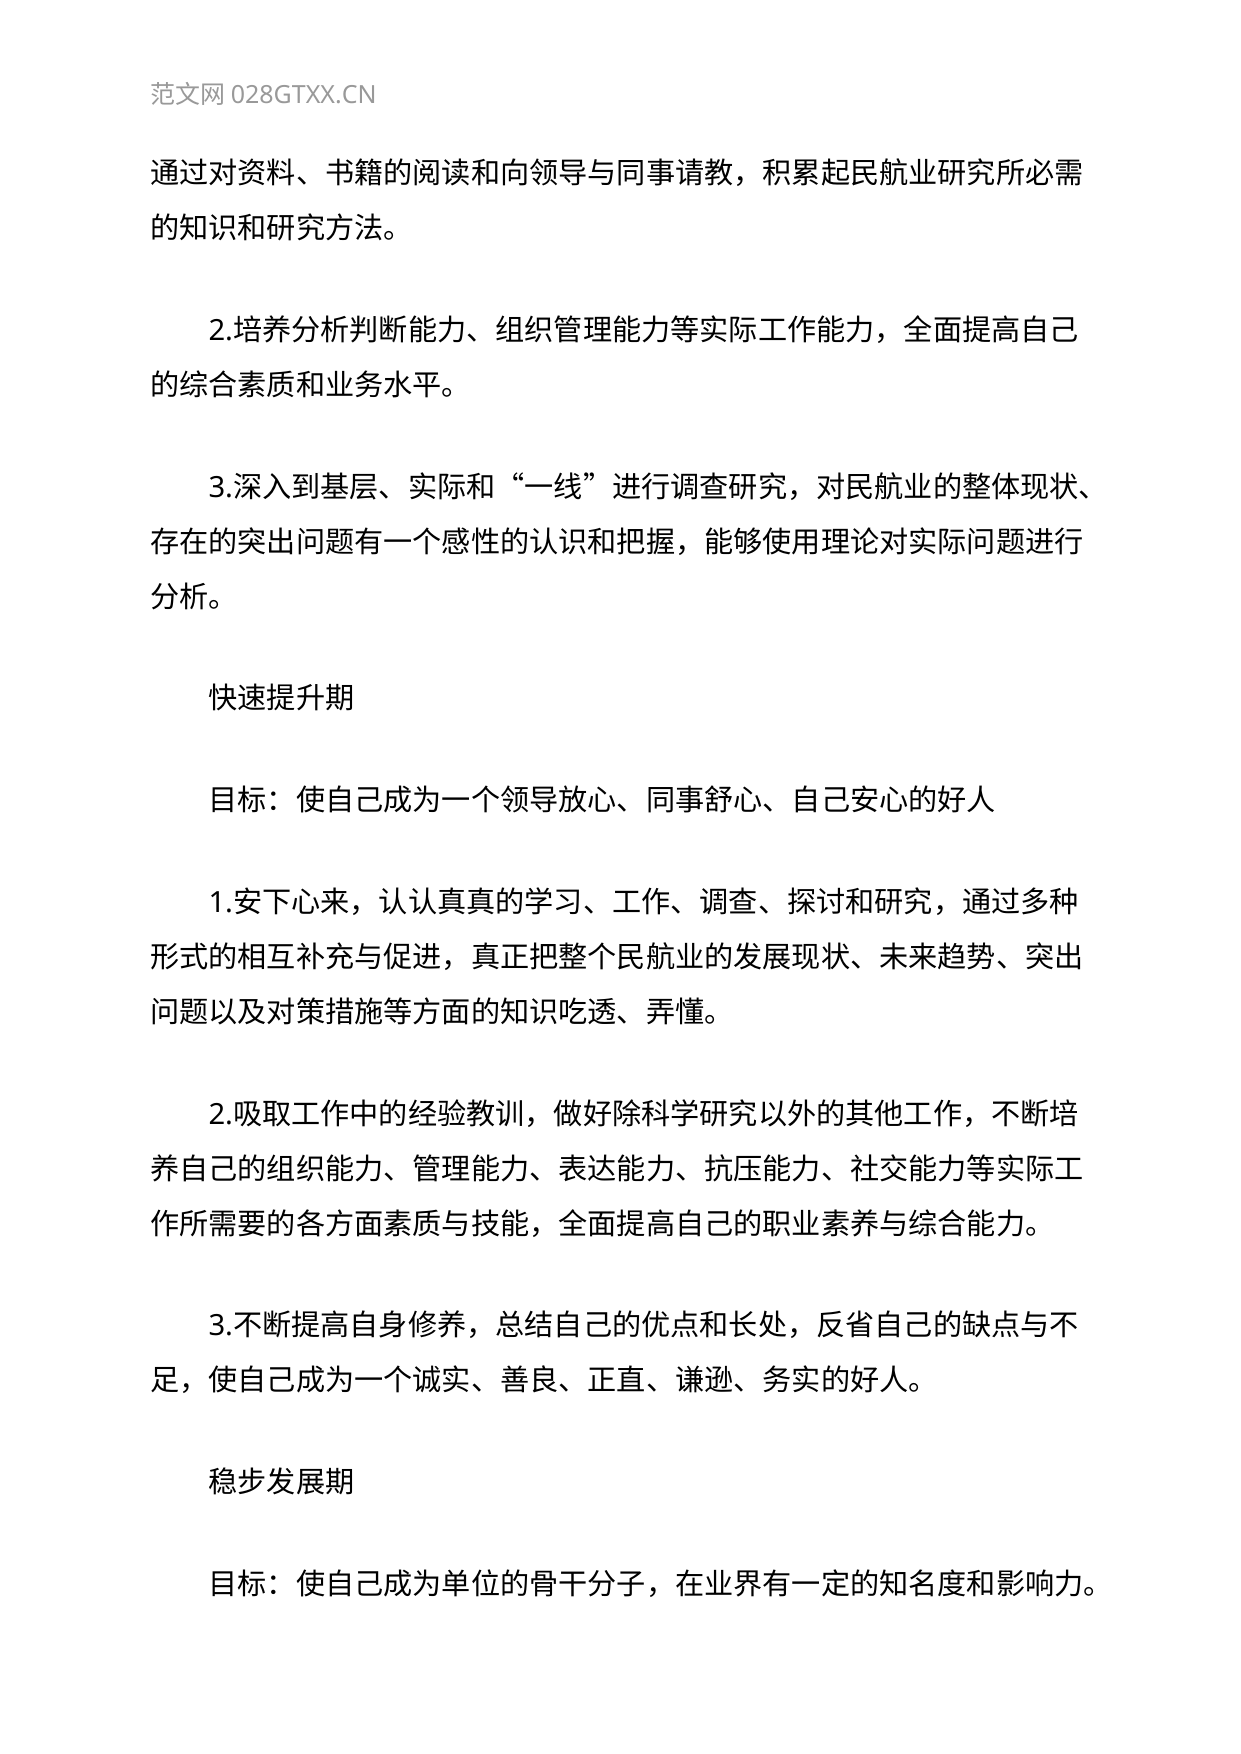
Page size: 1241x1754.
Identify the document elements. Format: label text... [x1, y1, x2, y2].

text 目标：使自己成为一个领导放心、同事舒心、自己安心的好人 [150, 777, 1090, 819]
text 3.深入到基层、实际和“一线”进行调查研究，对民航业的整体现状、存在的突出问题有一个感性的认识和把握，能够使用理论对实际问题进行分析。 [150, 463, 1090, 616]
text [150, 150, 1090, 247]
text 1.安下心来，认认真真的学习、工作、调查、探讨和研究，通过多种形式的相互补充与促进，真正把整个民航业的发展现状、未来趋势、突出问题以及对策措施等方面的知识吃透、弄懂。 [150, 879, 1090, 1031]
text 3.不断提高自身修养，总结自己的优点和长处，反省自己的缺点与不足，使自己成为一个诚实、善良、正直、谦逊、务实的好人。 [150, 1302, 1090, 1399]
text 目标：使自己成为单位的骨干分子，在业界有一定的知名度和影响力。 [150, 1561, 1090, 1603]
text 2.吸取工作中的经验教训，做好除科学研究以外的其他工作，不断培养自己的组织能力、管理能力、表达能力、抗压能力、社交能力等实际工作所需要的各方面素质与技能，全面提高自己的职业素养与综合能力。 [150, 1090, 1090, 1242]
text 稳步发展期 [150, 1459, 1090, 1501]
text 快速提升期 [150, 675, 1090, 717]
text 2.培养分析判断能力、组织管理能力等实际工作能力，全面提高自己的综合素质和业务水平。 [150, 307, 1090, 404]
